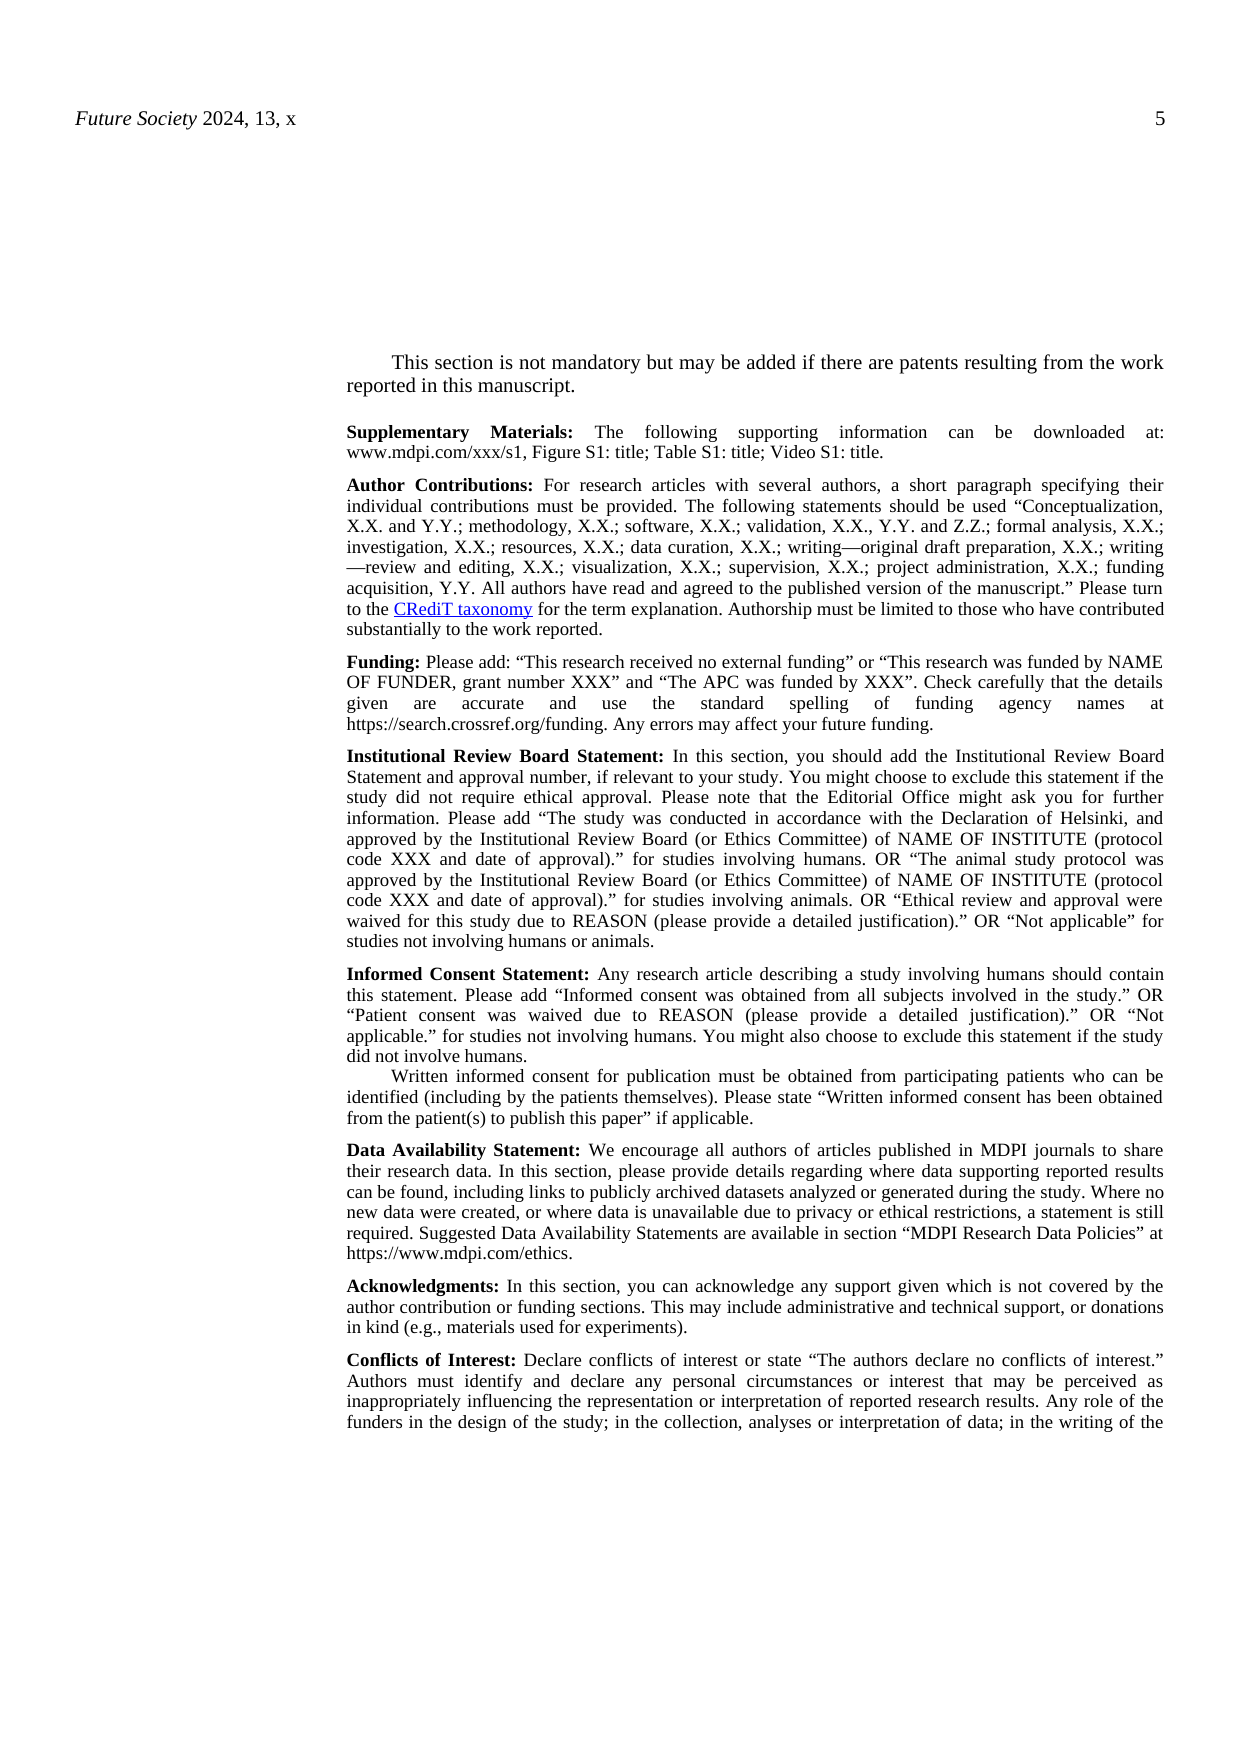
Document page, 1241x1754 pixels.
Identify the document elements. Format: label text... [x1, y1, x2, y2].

text Funding: Please add: “This research received no external funding” or “This research was funded by NAME OF FUNDER, grant number XXX” and “The APC was funded by XXX”. Check carefully that the details given are accurate and use the standard spelling of funding agency names at https://search.crossref.org/funding. Any errors may affect your future funding. [346, 652, 1165, 734]
text Acknowledgments: In this section, you can acknowledge any support given which is not covered by the author contribution or funding sections. This may include administrative and technical support, or donations in kind (e.g., materials used for experiments). [346, 1276, 1165, 1338]
text Supplementary Materials: The following supporting information can be downloaded at: www.mdpi.com/xxx/s1, Figure S1: title; Table S1: title; Video S1: title. [346, 422, 1165, 463]
text Author Contributions: For research articles with several authors, a short paragraph specifying their individual contributions must be provided. The following statements should be used “Conceptualization, X.X. and Y.Y.; methodology, X.X.; software, X.X.; validation, X.X., Y.Y. and Z.Z.; formal analysis, X.X.; investigation, X.X.; resources, X.X.; data curation, X.X.; writing—original draft preparation, X.X.; writing—review and editing, X.X.; visualization, X.X.; supervision, X.X.; project administration, X.X.; funding acquisition, Y.Y. All authors have read and agreed to the published version of the manuscript.” Please turn to the CRediT taxonomy for the term explanation. Authorship must be limited to those who have contributed substantially to the work reported. [346, 476, 1165, 639]
text Institutional Review Board Statement: In this section, you should add the Institutional Review Board Statement and approval number, if relevant to your study. You might choose to exclude this statement if the study did not require ethical approval. Please note that the Editorial Office might ask you for further information. Please add “The study was conducted in accordance with the Declaration of Helsinki, and approved by the Institutional Review Board (or Ethics Committee) of NAME OF INSTITUTE (protocol code XXX and date of approval).” for studies involving humans. OR “The animal study protocol was approved by the Institutional Review Board (or Ethics Committee) of NAME OF INSTITUTE (protocol code XXX and date of approval).” for studies involving animals. OR “Ethical review and approval were waived for this study due to REASON (please provide a detailed justification).” OR “Not applicable” for studies not involving humans or animals. [346, 747, 1165, 952]
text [346, 1350, 1165, 1432]
text Written informed consent for publication must be obtained from participating patients who can be identified (including by the patients themselves). Please state “Written informed consent has been obtained from the patient(s) to publish this paper” if applicable. [346, 1067, 1165, 1128]
text Data Availability Statement: We encourage all authors of articles published in MDPI journals to share their research data. In this section, please provide details regarding where data supporting reported results can be found, including links to publicly archived datasets analyzed or generated during the study. Where no new data were created, or where data is unavailable due to privacy or ethical restrictions, a statement is still required. Suggested Data Availability Statements are available in section “MDPI Research Data Policies” at https://www.mdpi.com/ethics. [346, 1141, 1165, 1264]
text Informed Consent Statement: Any research article describing a study involving humans should contain this statement. Please add “Informed consent was obtained from all subjects involved in the study.” OR “Patient consent was waived due to REASON (please provide a detailed justification).” OR “Not applicable.” for studies not involving humans. You might also choose to exclude this statement if the study did not involve humans. [346, 964, 1165, 1067]
text This section is not mandatory but may be added if there are patents resulting from the work reported in this manuscript. [346, 351, 1165, 397]
